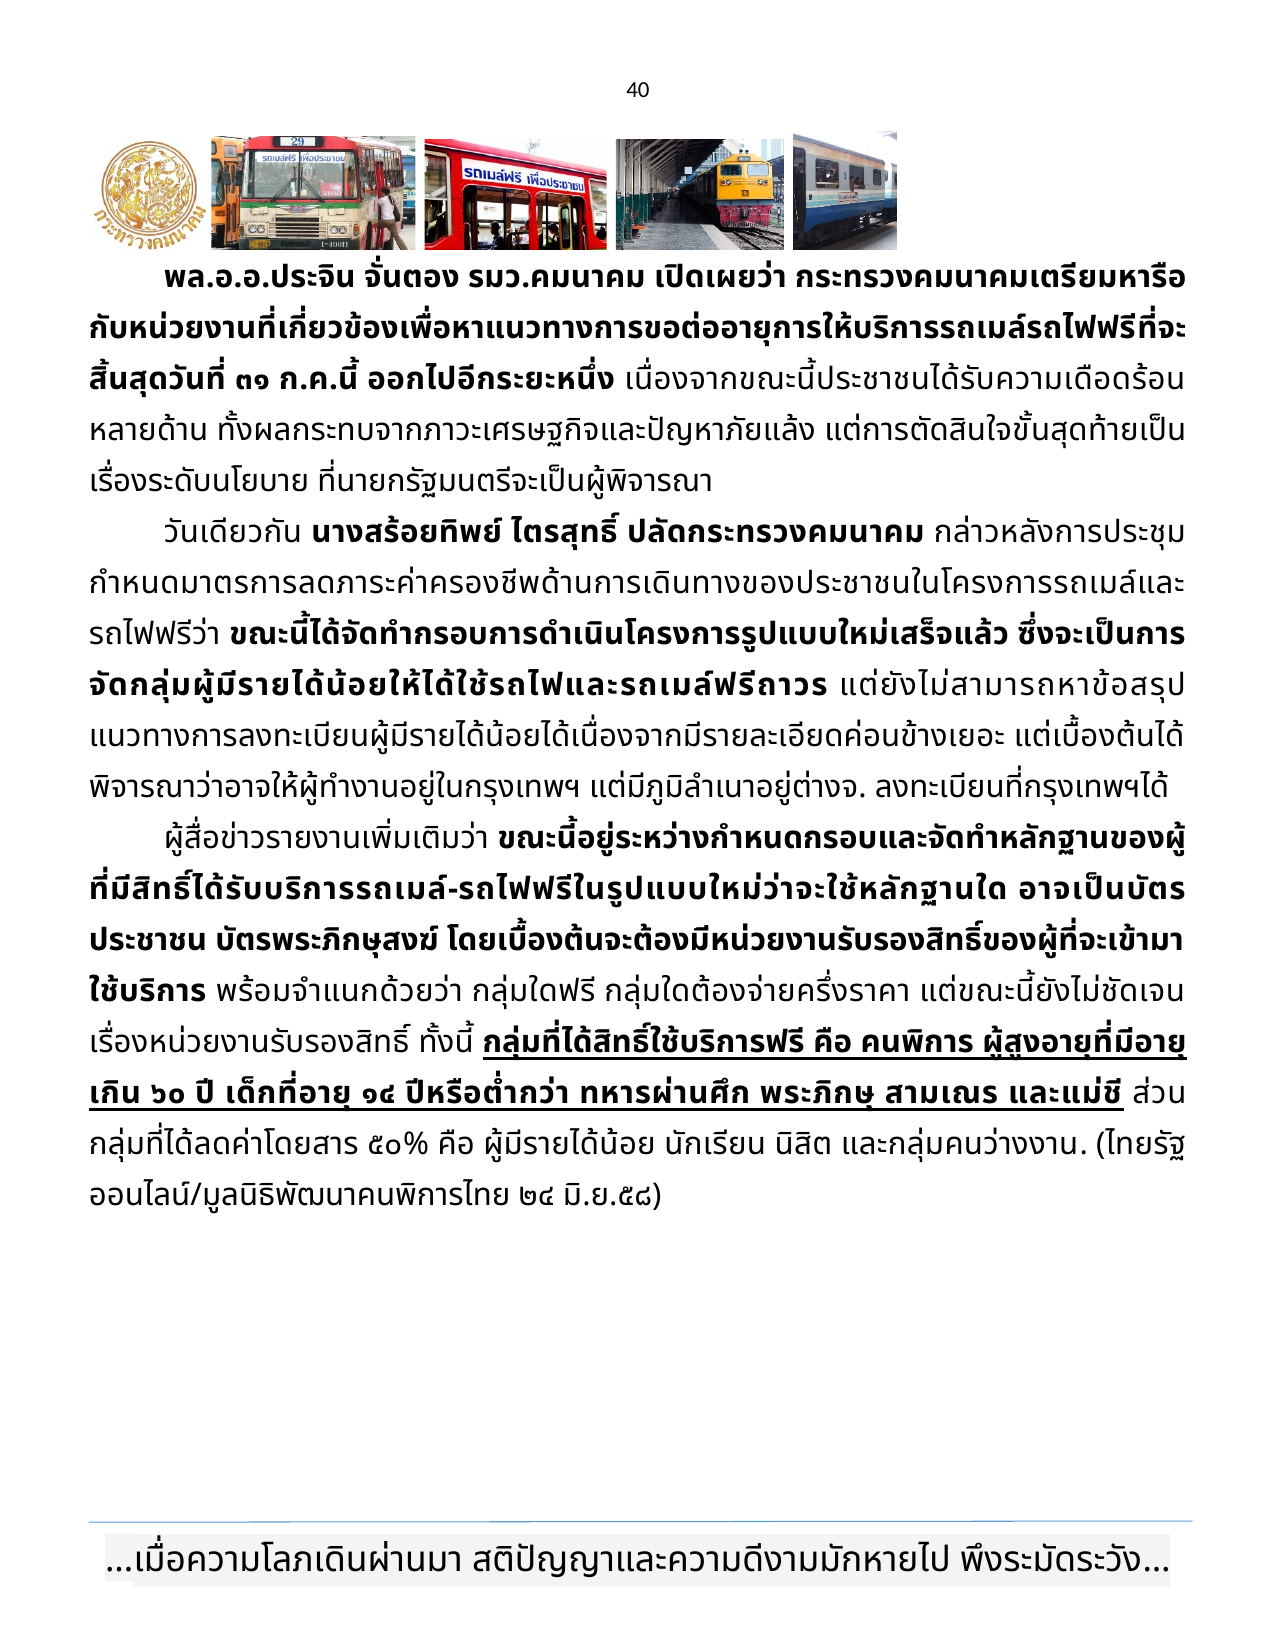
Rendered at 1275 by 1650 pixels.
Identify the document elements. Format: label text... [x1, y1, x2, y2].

picture [211, 136, 416, 250]
picture [424, 139, 607, 250]
picture [615, 139, 784, 250]
text วันเดียวกัน นางสร้อยทิพย์ ไตรสุทธิ์ ปลัดกระทรวงคมนาคม กล่าวหลังการประชุมกำหนดมาตรการลดภาระค่าครองชีพด้านการเดินทางของประชาชนในโครงการรถเมล์และรถไฟฟรีว่า ขณะนี้ได้จัดทำกรอบการดำเนินโครงการรูปแบบใหม่เสร็จแล้ว ซึ่งจะเป็นการจัดกลุ่มผู้มีรายได้น้อยให้ได้ใช้รถไฟและรถเมล์ฟรีถาวร แต่ยังไม่สามารถหาข้อสรุปแนวทางการลงทะเบียนผู้มีรายได้น้อยได้เนื่องจากมีรายละเอียดค่อนข้างเยอะ แต่เบื้องต้นได้พิจารณาว่าอาจให้ผู้ทำงานอยู่ในกรุงเทพฯ แต่มีภูมิลำเนาอยู่ต่างจ. ลงทะเบียนที่กรุงเทพฯได้ [89, 509, 1186, 811]
picture [793, 131, 897, 250]
text ผู้สื่อข่าวรายงานเพิ่มเติมว่า ขณะนี้อยู่ระหว่างกำหนดกรอบและจัดทำหลักฐานของผู้ที่มีสิทธิ์ได้รับบริการรถเมล์-รถไฟฟรีในรูปแบบใหม่ว่าจะใช้หลักฐานใด อาจเป็นบัตรประชาชน บัตรพระภิกษุสงฆ์ โดยเบื้องต้นจะต้องมีหน่วยงานรับรองสิทธิ์ของผู้ที่จะเข้ามาใช้บริการ พร้อมจำแนกด้วยว่า กลุ่มใดฟรี กลุ่มใดต้องจ่ายครึ่งราคา แต่ขณะนี้ยังไม่ชัดเจนเรื่องหน่วยงานรับรองสิทธิ์ ทั้งนี้ กลุ่มที่ได้สิทธิ์ใช้บริการฟรี คือ คนพิการ ผู้สูงอายุที่มีอายุเกิน ๖๐ ปี เด็กที่อายุ ๑๔ ปีหรือต่ำกว่า ทหารผ่านศึก พระภิกษุ สามเณร และแม่ชี ส่วนกลุ่มที่ได้ลดค่าโดยสาร ๕๐% คือ ผู้มีรายได้น้อย นักเรียน นิสิต และกลุ่มคนว่างงาน. (ไทยรัฐออนไลน์/มูลนิธิพัฒนาคนพิการไทย ๒๔ มิ.ย.๕๘) [89, 815, 1186, 1220]
picture [93, 141, 207, 250]
text พล.อ.อ.ประจิน จั่นตอง รมว.คมนาคม เปิดเผยว่า กระทรวงคมนาคมเตรียมหารือกับหน่วยงานที่เกี่ยวข้องเพื่อหาแนวทางการขอต่ออายุการให้บริการรถเมล์รถไฟฟรีที่จะสิ้นสุดวันที่ ๓๑ ก.ค.นี้ ออกไปอีกระยะหนึ่ง เนื่องจากขณะนี้ประชาชนได้รับความเดือดร้อนหลายด้าน ทั้งผลกระทบจากภาวะเศรษฐกิจและปัญหาภัยแล้ง แต่การตัดสินใจขั้นสุดท้ายเป็นเรื่องระดับนโยบาย ที่นายกรัฐมนตรีจะเป็นผู้พิจารณา [89, 254, 1186, 505]
